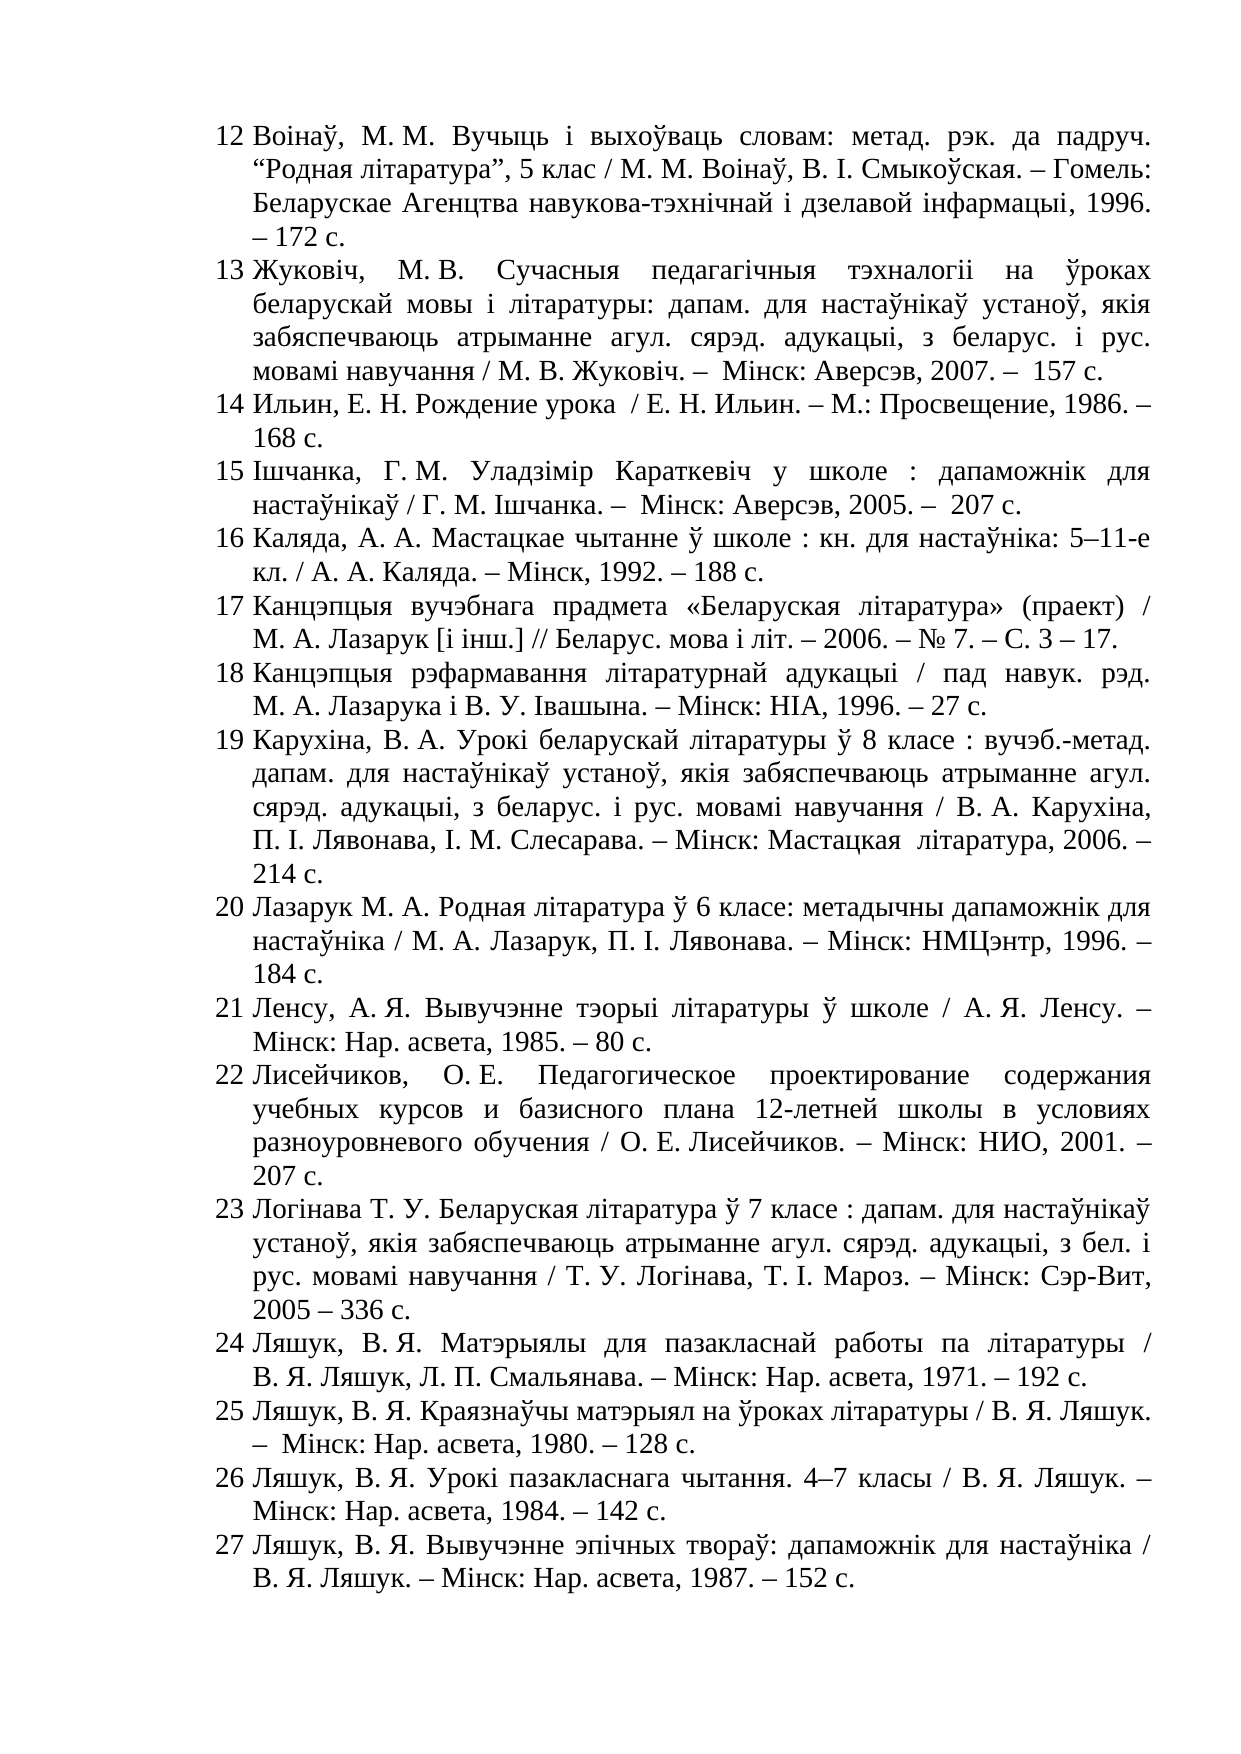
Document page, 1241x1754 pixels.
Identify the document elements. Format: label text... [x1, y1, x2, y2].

list Канцэпцыя рэфармавання літаратурнай адукацыі / пад навук. рэд. М. А. Лазарука і В. У. Івашына. – Мінск: НІА, 1996. – 27 с. [215, 655, 1152, 722]
list Ленсу, А. Я. Вывучэнне тэорыі літаратуры ў школе / А. Я. Ленсу. – Мінск: Нар. асвета, 1985. – 80 с. [215, 990, 1152, 1057]
list Ильин, Е. Н. Рождение урока / Е. Н. Ильин. – М.: Просвещение, 1986. – 168 с. [215, 386, 1152, 453]
list Логінава Т. У. Беларуская літаратура ў 7 класе : дапам. для настаўнікаў устаноў, якія забяспечваюць атрыманне агул. сярэд. адукацыі, з бел. і рус. мовамі навучання / Т. У. Логінава, Т. І. Мароз. – Мінск: Сэр-Вит, 2005 – 336 с. [215, 1191, 1152, 1326]
list Ляшук, В. Я. Краязнаўчы матэрыял на ўроках літаратуры / В. Я. Ляшук. – Мінск: Нар. асвета, 1980. – 128 с. [215, 1393, 1152, 1460]
list Воінаў, М. М. Вучыць і выхоўваць словам: метад. рэк. да падруч. “Родная літаратура”, 5 клас / М. М. Воінаў, В. І. Смыкоўская. – Гомель: Беларускае Агенцтва навукова-тэхнічнай і дзелавой інфармацыі, 1996. – 172 с. [215, 118, 1152, 252]
list Ішчанка, Г. М. Уладзімір Караткевіч у школе : дапаможнік для настаўнікаў / Г. М. Ішчанка. – Мінск: Аверсэв, 2005. – 207 с. [215, 453, 1152, 521]
list Каляда, А. А. Мастацкае чытанне ў школе : кн. для настаўніка: 5–11-е кл. / А. А. Каляда. – Мінск, 1992. – 188 с. [215, 521, 1152, 588]
list Карухіна, В. А. Урокі беларускай літаратуры ў 8 класе : вучэб.-метад. дапам. для настаўнікаў устаноў, якія забяспечваюць атрыманне агул. сярэд. адукацыі, з беларус. і рус. мовамі навучання / В. А. Карухіна, П. І. Лявонава, І. М. Слесарава. – Мінск: Мастацкая літаратура, 2006. – 214 с. [215, 722, 1152, 889]
list Канцэпцыя вучэбнага прадмета «Беларуская літаратура» (праект) / М. А. Лазарук [і інш.] // Беларус. мова і літ. – 2006. – № 7. – С. 3 – 17. [215, 588, 1152, 655]
list Ляшук, В. Я. Урокі пазакласнага чытання. 4–7 класы / В. Я. Ляшук. – Мінск: Нар. асвета, 1984. – 142 с. [215, 1460, 1152, 1527]
list Лисейчиков, О. Е. Педагогическое проектирование содержания учебных курсов и базисного плана 12-летней школы в условиях разноуровневого обучения / О. Е. Лисейчиков. – Мінск: НИО, 2001. – 207 с. [215, 1057, 1152, 1191]
list Ляшук, В. Я. Вывучэнне эпічных твораў: дапаможнік для настаўніка / В. Я. Ляшук. – Мінск: Нар. асвета, 1987. – 152 с. [215, 1527, 1152, 1594]
list Жуковіч, М. В. Сучасныя педагагічныя тэхналогіі на ўроках беларускай мовы і літаратуры: дапам. для настаўнікаў устаноў, якія забяспечваюць атрыманне агул. сярэд. адукацыі, з беларус. і рус. мовамі навучання / М. В. Жуковіч. – Мінск: Аверсэв, 2007. – 157 с. [215, 252, 1152, 386]
list Лазарук М. А. Родная літаратура ў 6 класе: метадычны дапаможнік для настаўніка / М. А. Лазарук, П. І. Лявонава. – Мінск: НМЦэнтр, 1996. – 184 с. [215, 889, 1152, 990]
list Ляшук, В. Я. Матэрыялы для пазакласнай работы па літаратуры / В. Я. Ляшук, Л. П. Смальянава. – Мінск: Нар. асвета, 1971. – 192 с. [215, 1326, 1152, 1393]
